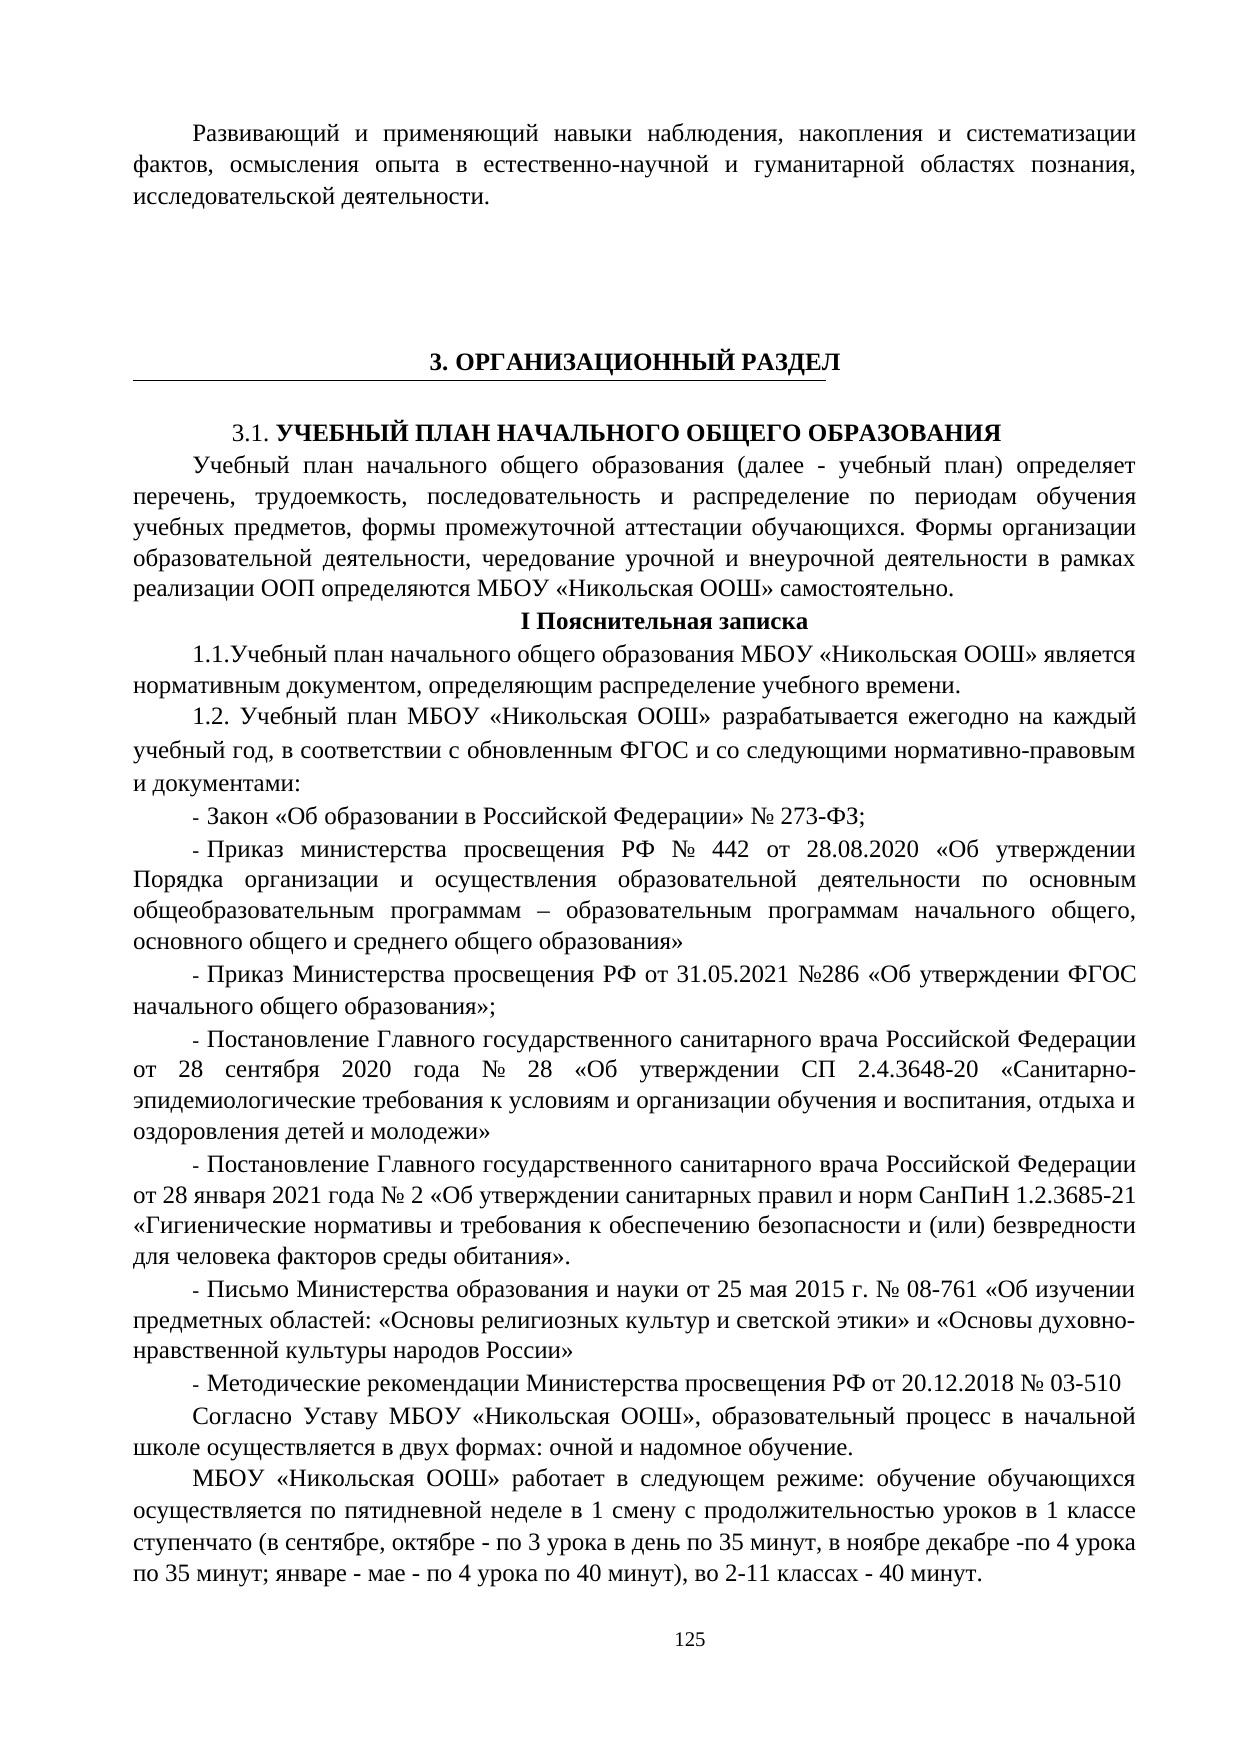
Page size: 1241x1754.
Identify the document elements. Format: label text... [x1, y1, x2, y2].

text 3. ОРГАНИЗАЦИОННЫЙ РАЗДЕЛ [133, 347, 1137, 376]
text МБОУ «Никольская ООШ» работает в следующем режиме: обучение обучающихся осуществляется по пятидневной неделе в 1 смену с продолжительностью уроков в 1 классе ступенчато (в сентябре, октябре - по 3 урока в день по 35 минут, в ноябре декабре -по 4 урока по 35 минут; январе - мае - по 4 урока по 40 минут), во 2-11 классах - 40 минут. [133, 1463, 1137, 1587]
text 3.1. УЧЕБНЫЙ ПЛАН НАЧАЛЬНОГО ОБЩЕГО ОБРАЗОВАНИЯ [132, 418, 1101, 446]
list Постановление Главного государственного санитарного врача Российской Федерации от 28 января 2021 года № 2 «Об утверждении санитарных правил и норм СанПиН 1.2.3685-21 «Гигиенические нормативы и требования к обеспечению безопасности и (или) безвредности для человека факторов среды обитания». [133, 1149, 1137, 1270]
list Письмо Министерства образования и науки от 25 мая 2015 г. № 08-761 «Об изучении предметных областей: «Основы религиозных культур и светской этики» и «Основы духовно-нравственной культуры народов России» [133, 1274, 1137, 1364]
text I Пояснительная записка [133, 606, 1137, 635]
text Учебный план начального общего образования (далее - учебный план) определяет перечень, трудоемкость, последовательность и распределение по периодам обучения учебных предметов, формы промежуточной аттестации обучающихся. Формы организации образовательной деятельности, чередование урочной и внеурочной деятельности в рамках реализации ООП определяются МБОУ «Никольская ООШ» самостоятельно. [133, 451, 1137, 602]
list Закон «Об образовании в Российской Федерации» № 273-ФЗ; [133, 801, 1137, 829]
text 1.1.Учебный план начального общего образования МБОУ «Никольская ООШ» является нормативным документом, определяющим распределение учебного времени. [133, 639, 1137, 699]
list Постановление Главного государственного санитарного врача Российской Федерации от 28 сентября 2020 года № 28 «Об утверждении СП 2.4.3648-20 «Санитарно-эпидемиологические требования к условиям и организации обучения и воспитания, отдыха и оздоровления детей и молодежи» [133, 1024, 1137, 1145]
list Приказ Министерства просвещения РФ от 31.05.2021 №286 «Об утверждении ФГОС начального общего образования»; [133, 959, 1137, 1019]
text Развивающий и применяющий навыки наблюдения, накопления и систематизации фактов, осмысления опыта в естественно-научной и гуманитарной областях познания, исследовательской деятельности. [133, 118, 1137, 210]
list Методические рекомендации Министерства просвещения РФ от 20.12.2018 № 03-510 [133, 1368, 1137, 1397]
text Согласно Уставу МБОУ «Никольская ООШ», образовательный процесс в начальной школе осуществляется в двух формах: очной и надомное обучение. [133, 1401, 1137, 1461]
list Приказ министерства просвещения РФ № 442 от 28.08.2020 «Об утверждении Порядка организации и осуществления образовательной деятельности по основным общеобразовательным программам – образовательным программам начального общего, основного общего и среднего общего образования» [133, 834, 1137, 955]
text 1.2. Учебный план МБОУ «Никольская ООШ» разрабатывается ежегодно на каждый учебный год, в соответствии с обновленным ФГОС и со следующими нормативно-правовым и документами: [133, 701, 1137, 797]
